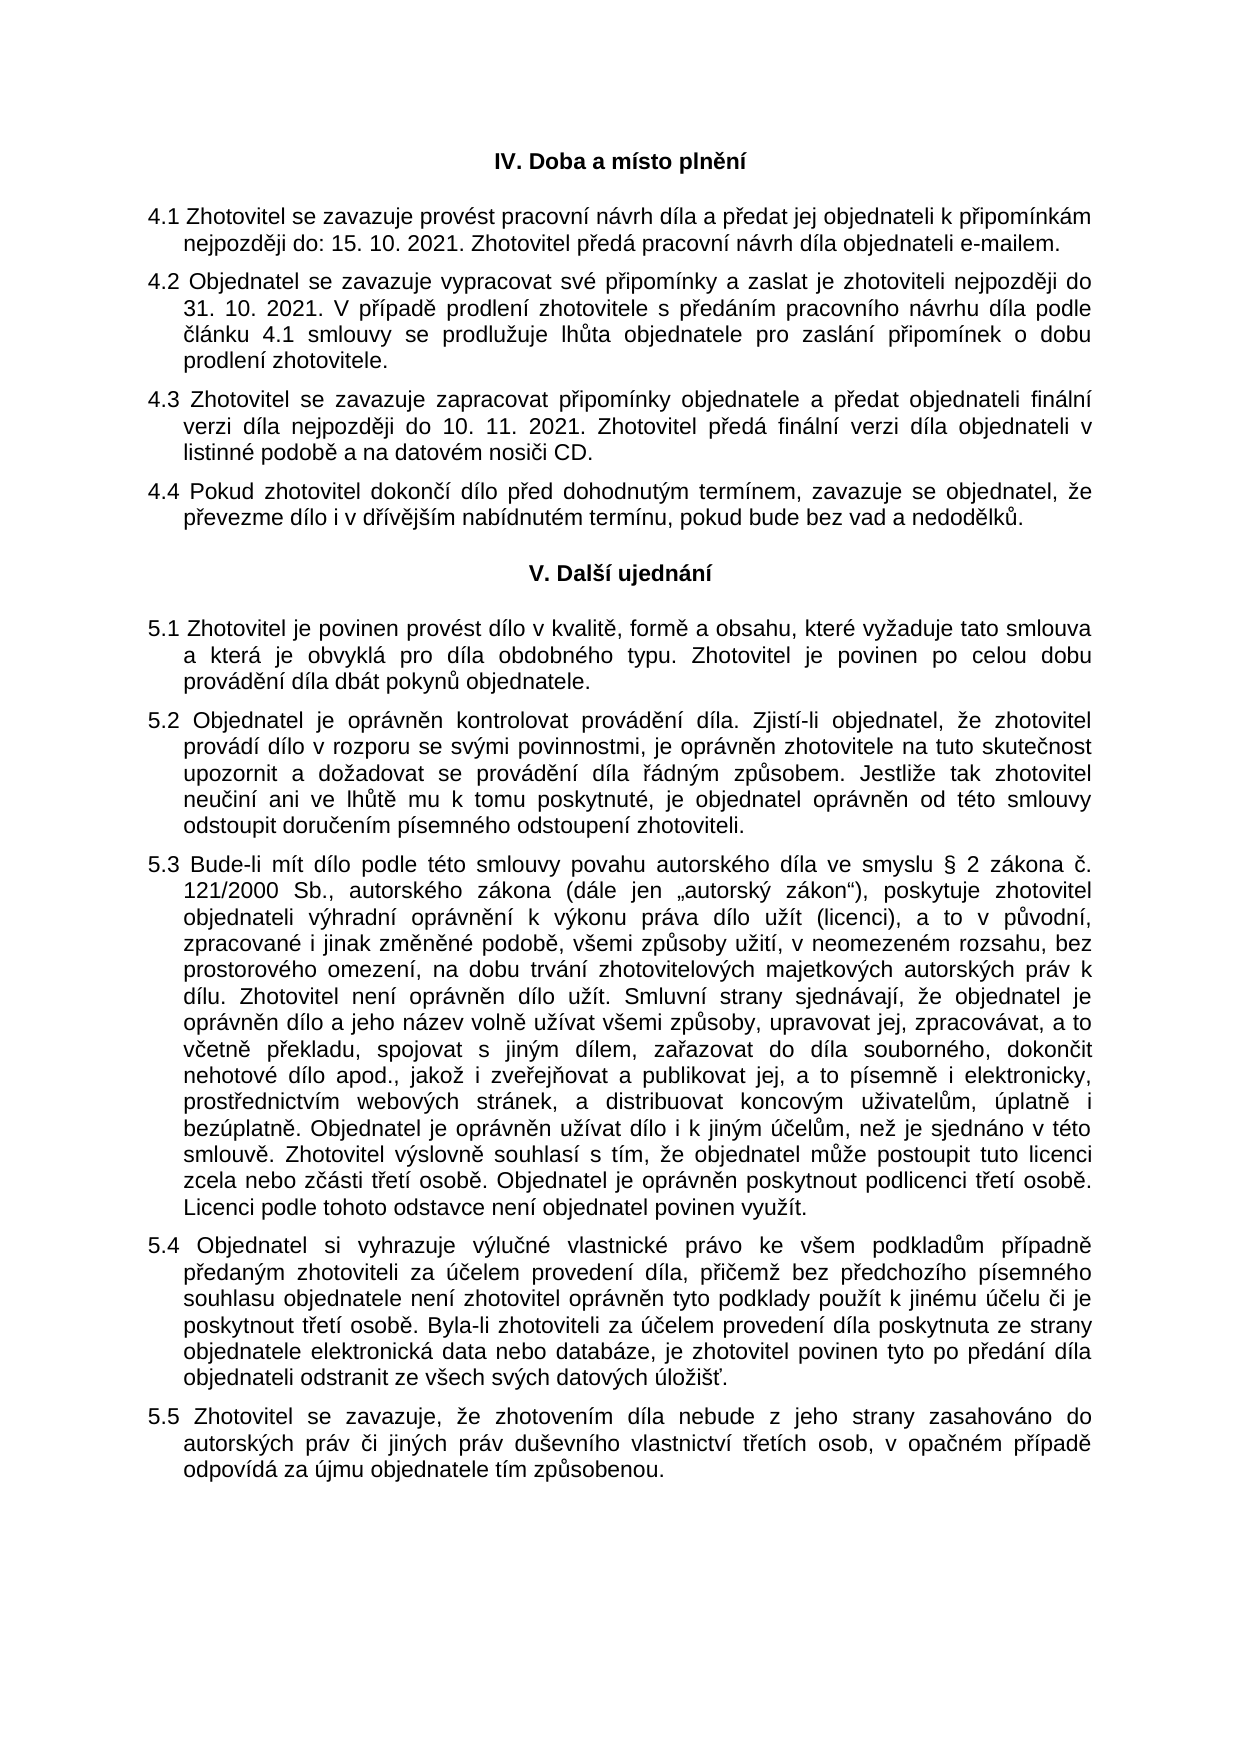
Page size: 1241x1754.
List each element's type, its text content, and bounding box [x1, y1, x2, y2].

text 5.5 Zhotovitel se zavazuje, že zhotovením díla nebude z jeho strany zasahováno do autorských práv či jiných práv duševního vlastnictví třetích osob, v opačném případě odpovídá za újmu objednatele tím způsobenou. [148, 1403, 1093, 1482]
text 5.2 Objednatel je oprávněn kontrolovat provádění díla. Zjistí-li objednatel, že zhotovitel provádí dílo v rozporu se svými povinnostmi, je oprávněn zhotovitele na tuto skutečnost upozornit a dožadovat se provádění díla řádným způsobem. Jestliže tak zhotovitel neučiní ani ve lhůtě mu k tomu poskytnuté, je objednatel oprávněn od této smlouvy odstoupit doručením písemného odstoupení zhotoviteli. [148, 707, 1093, 838]
text 5.1 Zhotovitel je povinen provést dílo v kvalitě, formě a obsahu, které vyžaduje tato smlouva a která je obvyklá pro díla obdobného typu. Zhotovitel je povinen po celou dobu provádění díla dbát pokynů objednatele. [148, 615, 1093, 694]
text IV. Doba a místo plnění [148, 148, 1093, 174]
text V. Další ujednání [148, 560, 1093, 586]
text 5.3 Bude-li mít dílo podle této smlouvy povahu autorského díla ve smyslu § 2 zákona č. 121/2000 Sb., autorského zákona (dále jen „autorský zákon“), poskytuje zhotovitel objednateli výhradní oprávnění k výkonu práva dílo užít (licenci), a to v původní, zpracované i jinak změněné podobě, všemi způsoby užití, v neomezeném rozsahu, bez prostorového omezení, na dobu trvání zhotovitelových majetkových autorských práv k dílu. Zhotovitel není oprávněn dílo užít. Smluvní strany sjednávají, že objednatel je oprávněn dílo a jeho název volně užívat všemi způsoby, upravovat jej, zpracovávat, a to včetně překladu, spojovat s jiným dílem, zařazovat do díla souborného, dokončit nehotové dílo apod., jakož i zveřejňovat a publikovat jej, a to písemně i elektronicky, prostřednictvím webových stránek, a distribuovat koncovým uživatelům, úplatně i bezúplatně. Objednatel je oprávněn užívat dílo i k jiným účelům, než je sjednáno v této smlouvě. Zhotovitel výslovně souhlasí s tím, že objednatel může postoupit tuto licenci zcela nebo zčásti třetí osobě. Objednatel je oprávněn poskytnout podlicenci třetí osobě. Licenci podle tohoto odstavce není objednatel povinen využít. [148, 851, 1093, 1220]
text 4.1 Zhotovitel se zavazuje provést pracovní návrh díla a předat jej objednateli k připomínkám nejpozději do: 15. 10. 2021. Zhotovitel předá pracovní návrh díla objednateli e-mailem. [148, 203, 1093, 256]
text 4.2 Objednatel se zavazuje vypracovat své připomínky a zaslat je zhotoviteli nejpozději do 31. 10. 2021. V případě prodlení zhotovitele s předáním pracovního návrhu díla podle článku 4.1 smlouvy se prodlužuje lhůta objednatele pro zaslání připomínek o dobu prodlení zhotovitele. [148, 268, 1093, 374]
text 4.4 Pokud zhotovitel dokončí dílo před dohodnutým termínem, zavazuje se objednatel, že převezme dílo i v dřívějším nabídnutém termínu, pokud bude bez vad a nedodělků. [148, 478, 1093, 531]
text 4.3 Zhotovitel se zavazuje zapracovat připomínky objednatele a předat objednateli finální verzi díla nejpozději do 10. 11. 2021. Zhotovitel předá finální verzi díla objednateli v listinné podobě a na datovém nosiči CD. [148, 386, 1093, 465]
text 5.4 Objednatel si vyhrazuje výlučné vlastnické právo ke všem podkladům případně předaným zhotoviteli za účelem provedení díla, přičemž bez předchozího písemného souhlasu objednatele není zhotovitel oprávněn tyto podklady použít k jinému účelu či je poskytnout třetí osobě. Byla-li zhotoviteli za účelem provedení díla poskytnuta ze strany objednatele elektronická data nebo databáze, je zhotovitel povinen tyto po předání díla objednateli odstranit ze všech svých datových úložišť. [148, 1232, 1093, 1391]
